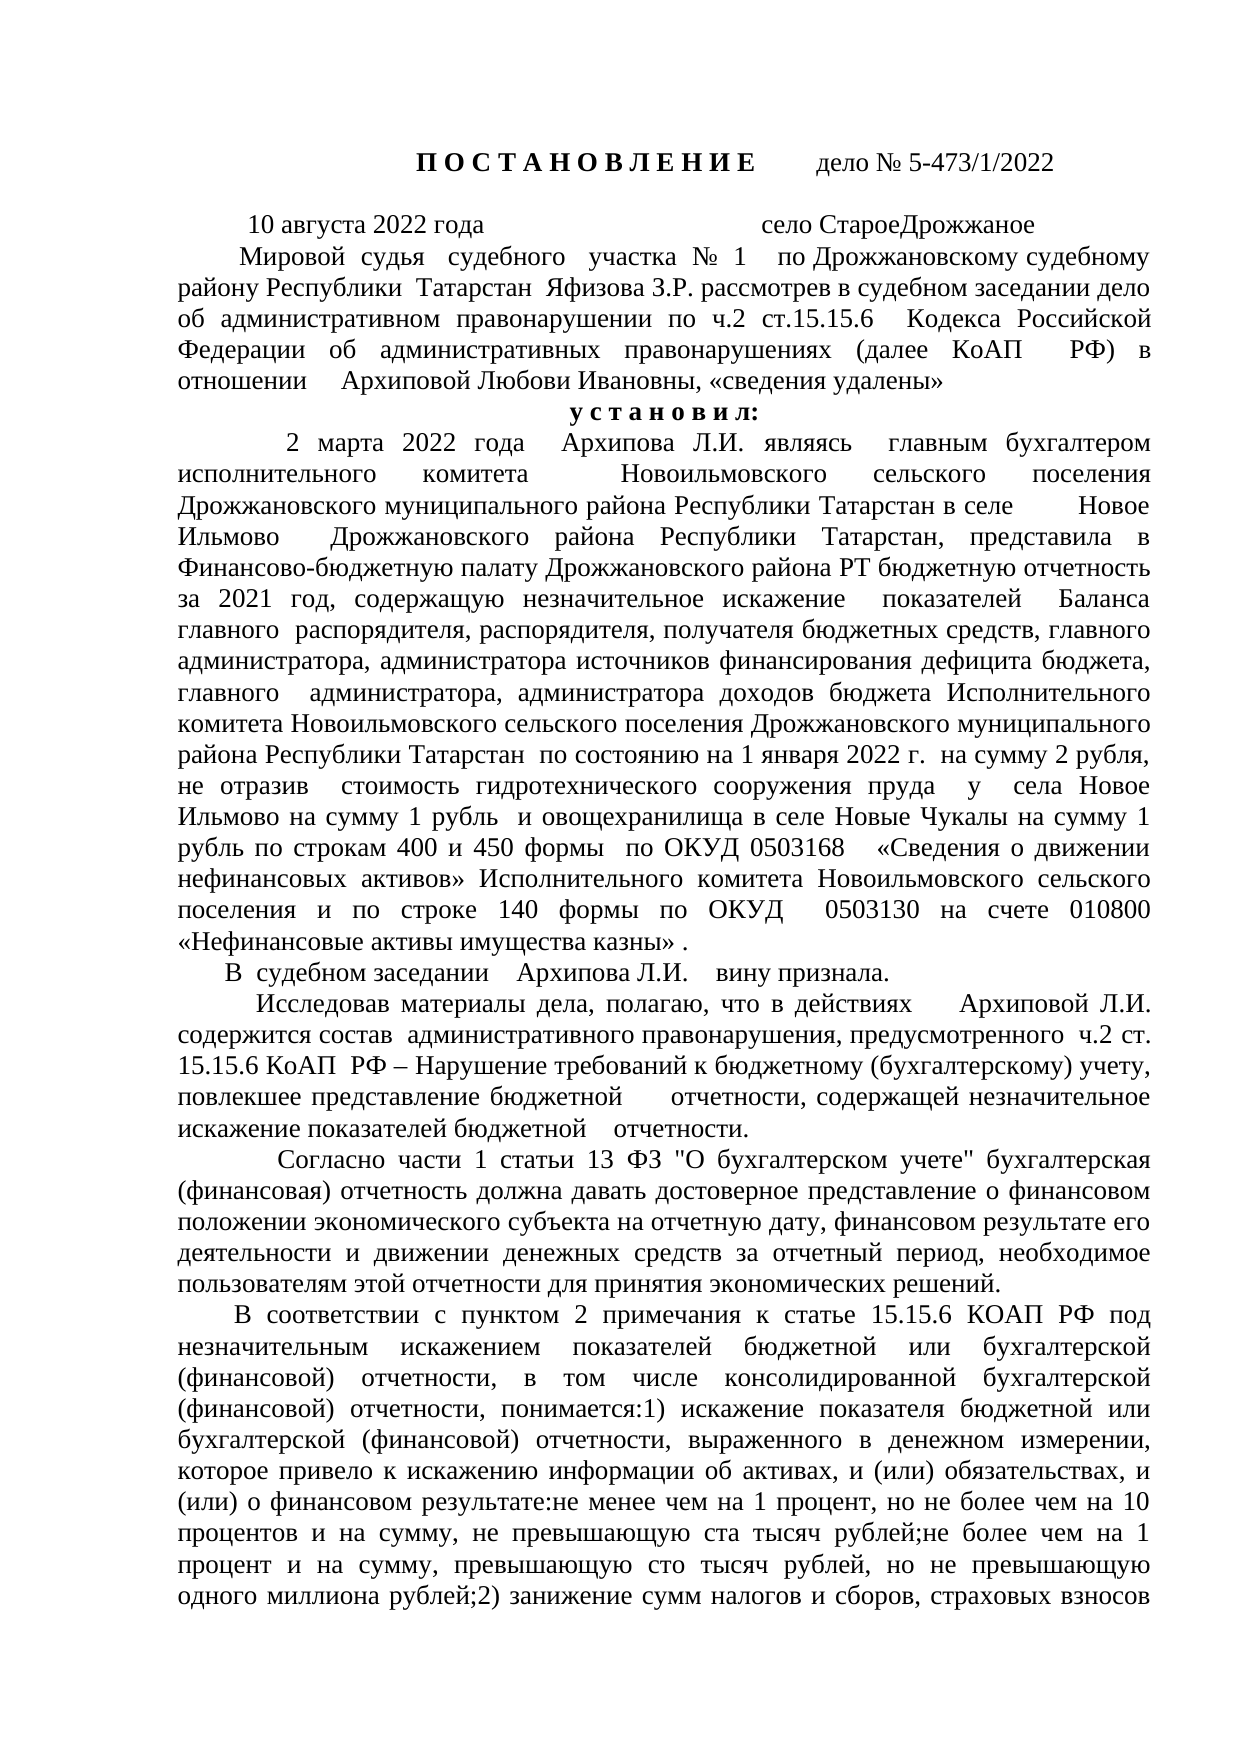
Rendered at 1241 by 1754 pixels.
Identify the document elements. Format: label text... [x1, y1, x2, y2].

text 10 августа 2022 года село СтароеДрожжаное [177, 208, 1152, 239]
text П О С Т А Н О В Л Е Н И Е дело № 5-473/1/2022 [177, 146, 1152, 177]
text Исследовав материалы дела, полагаю, что в действиях Архиповой Л.И. содержится состав административного правонарушения, предусмотренного ч.2 ст. 15.15.6 КоАП РФ – Нарушение требований к бюджетному (бухгалтерскому) учету, повлекшее представление бюджетной отчетности, содержащей незначительное искажение показателей бюджетной отчетности. [177, 987, 1152, 1143]
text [177, 1298, 1152, 1610]
text у с т а н о в и л: [177, 395, 1152, 426]
text 2 марта 2022 года Архипова Л.И. являясь главным бухгалтером исполнительного комитета Новоильмовского сельского поселения Дрожжановского муниципального района Республики Татарстан в селе Новое Ильмово Дрожжановского района Республики Татарстан, представила в Финансово-бюджетную палату Дрожжановского района РТ бюджетную отчетность за 2021 год, содержащую незначительное искажение показателей Баланса главного распорядителя, распорядителя, получателя бюджетных средств, главного администратора, администратора источников финансирования дефицита бюджета, главного администратора, администратора доходов бюджета Исполнительного комитета Новоильмовского сельского поселения Дрожжановского муниципального района Республики Татарстан по состоянию на 1 января 2022 г. на сумму 2 рубля, не отразив стоимость гидротехнического сооружения пруда у села Новое Ильмово на сумму 1 рубль и овощехранилища в селе Новые Чукалы на сумму 1 рубль по строкам 400 и 450 формы по ОКУД 0503168 «Сведения о движении нефинансовых активов» Исполнительного комитета Новоильмовского сельского поселения и по строке 140 формы по ОКУД 0503130 на счете 010800 «Нефинансовые активы имущества казны» . [177, 426, 1152, 956]
text Согласно части 1 статьи 13 ФЗ "О бухгалтерском учете" бухгалтерская (финансовая) отчетность должна давать достоверное представление о финансовом положении экономического субъекта на отчетную дату, финансовом результате его деятельности и движении денежных средств за отчетный период, необходимое пользователям этой отчетности для принятия экономических решений. [177, 1143, 1152, 1298]
text Мировой судья судебного участка № 1 по Дрожжановскому судебному району Республики Татарстан Яфизова З.Р. рассмотрев в судебном заседании дело об административном правонарушении по ч.2 ст.15.15.6 Кодекса Российской Федерации об административных правонарушениях (далее КоАП РФ) в отношении Архиповой Любови Ивановны, «сведения удалены» [177, 239, 1152, 395]
text В судебном заседании Архипова Л.И. вину признала. [177, 956, 1152, 987]
